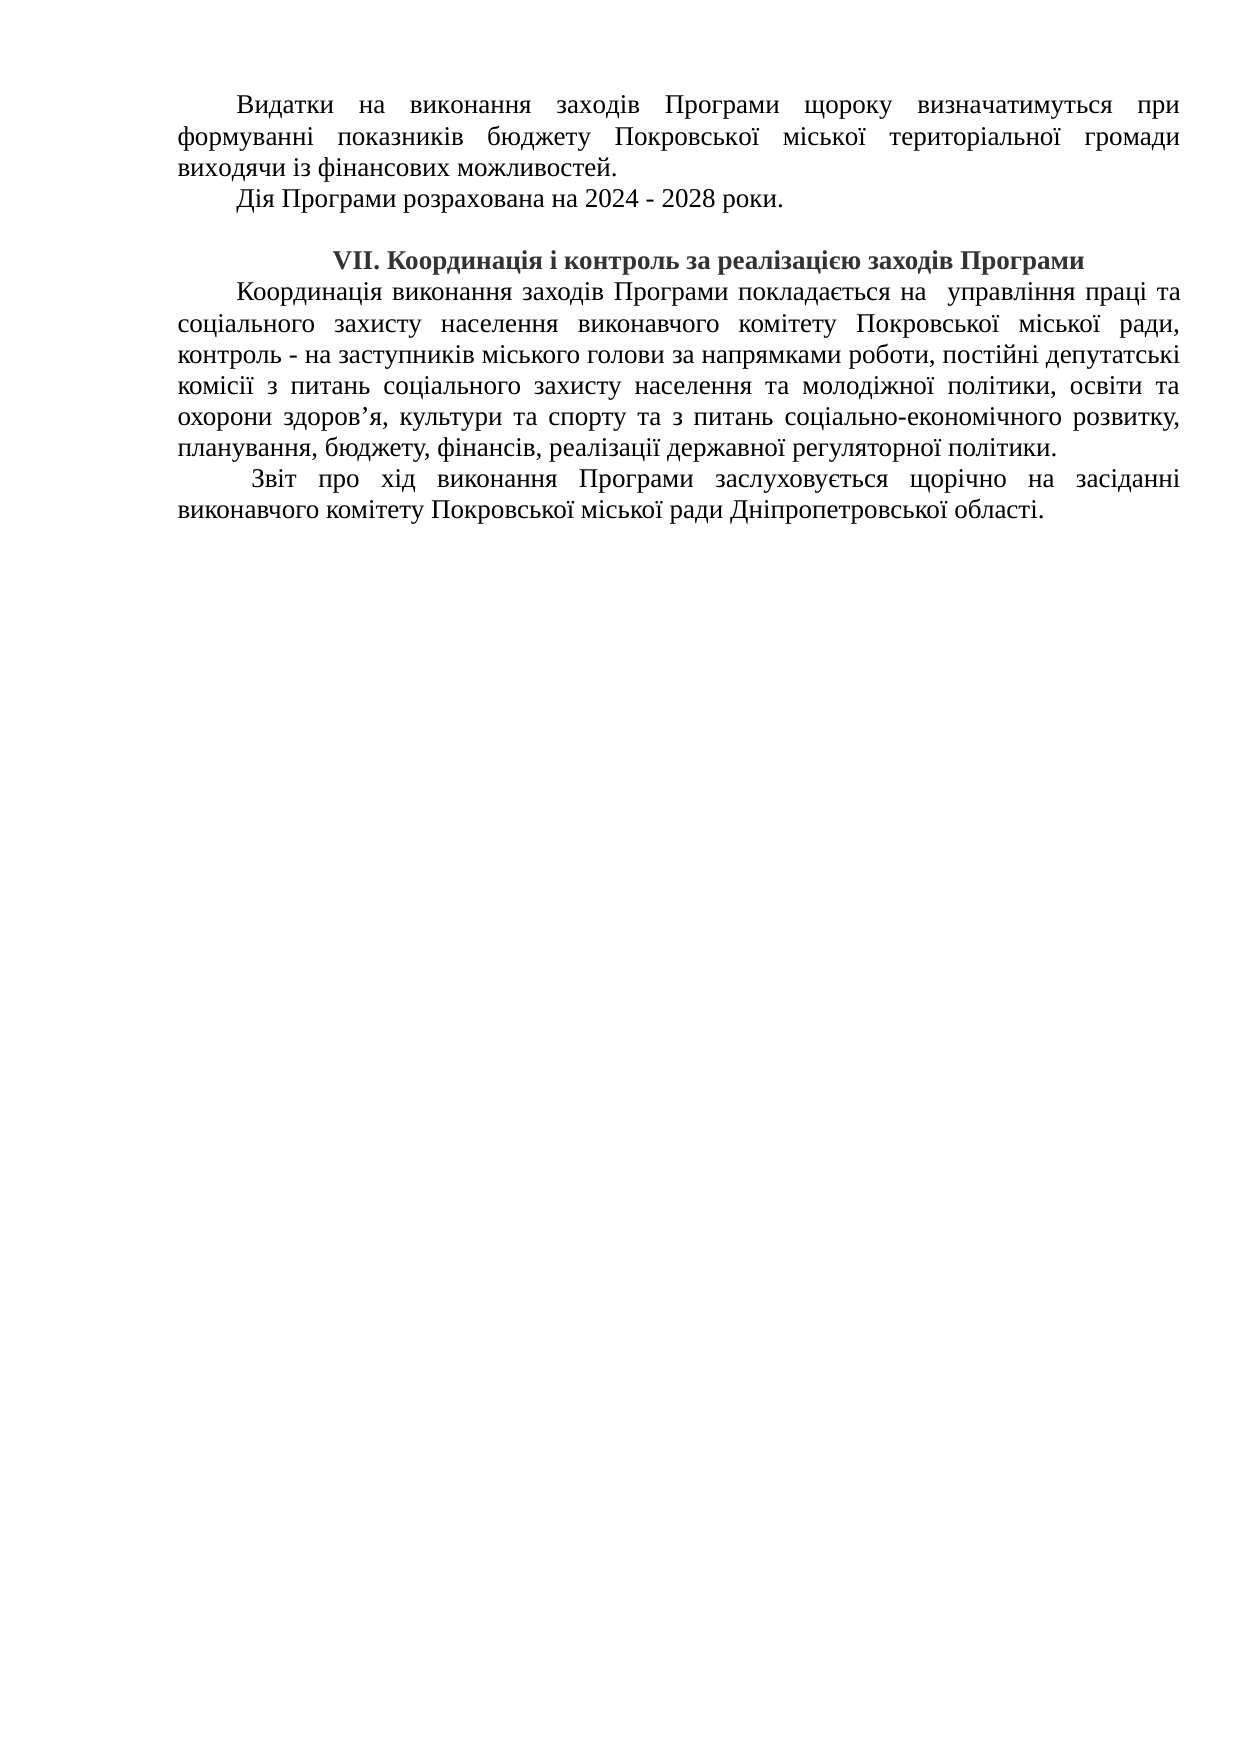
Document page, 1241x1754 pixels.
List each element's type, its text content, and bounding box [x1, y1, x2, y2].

text VІІ. Координація і контроль за реалізацією заходів Програми [177, 244, 1181, 276]
text Дія Програми розрахована на 2024 - 2028 роки. [177, 182, 1181, 213]
text Координація виконання заходів Програми покладається на управління праці та соціального захисту населення виконавчого комітету Покровської міської ради, контроль - на заступників міського голови за напрямками роботи, постійні депутатські комісії з питань соціального захисту населення та молодіжної політики, освіти та охорони здоров’я, культури та спорту та з питань соціально-економічного розвитку, планування, бюджету, фінансів, реалізації державної регуляторної політики. [177, 276, 1181, 462]
text Звіт про хід виконання Програми заслуховується щорічно на засіданні виконавчого комітету Покровської міської ради Дніпропетровської області. [177, 462, 1181, 525]
text Видатки на виконання заходів Програми щороку визначатимуться при формуванні показників бюджету Покровської міської територіальної громади виходячи із фінансових можливостей. [177, 89, 1181, 182]
